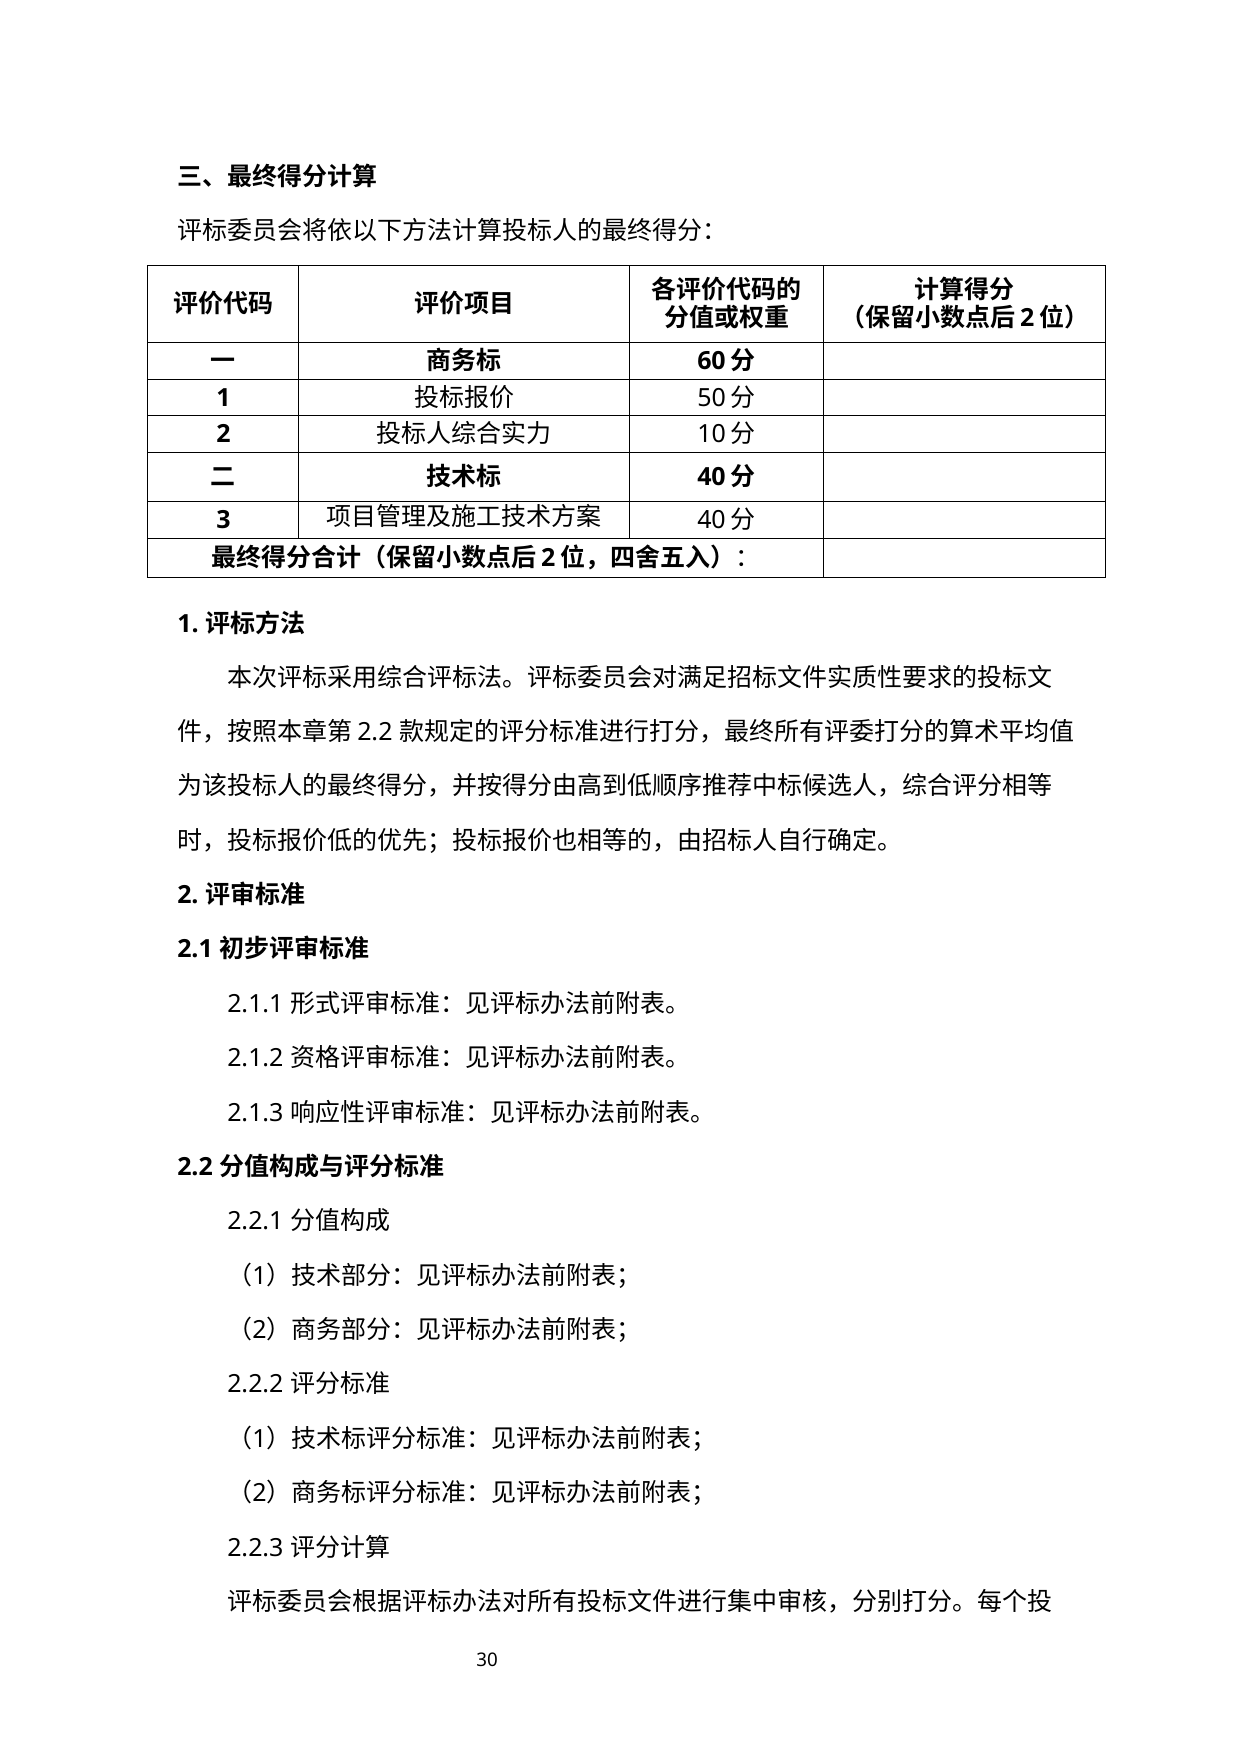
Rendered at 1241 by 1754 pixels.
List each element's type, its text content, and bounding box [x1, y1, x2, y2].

subtitle 2.2 分值构成与评分标准 [177, 1146, 1076, 1183]
table_header 各评价代码的分值或权重 [630, 266, 823, 342]
table_cell [824, 343, 1105, 379]
table_cell 技术标 [299, 453, 629, 501]
table_cell 投标人综合实力 [299, 416, 629, 452]
table_cell 60分 [630, 343, 823, 379]
text 2.2.1 分值构成 [177, 1201, 1076, 1237]
text （1）技术部分：见评标办法前附表； [177, 1255, 1076, 1291]
table_cell [824, 539, 1105, 577]
table_cell 40分 [630, 453, 823, 501]
table_cell 投标报价 [299, 380, 629, 415]
subtitle 1. 评标方法 [177, 606, 1076, 640]
text 2.1.3 响应性评审标准：见评标办法前附表。 [177, 1092, 1076, 1128]
table_header 计算得分 （保留小数点后2位） [824, 266, 1105, 342]
text 评标委员会将依以下方法计算投标人的最终得分： [177, 211, 1076, 247]
subtitle 2. 评审标准 [177, 874, 1076, 911]
text （2）商务部分：见评标办法前附表； [177, 1309, 1076, 1346]
table_cell 一 [148, 343, 298, 379]
table_cell [824, 416, 1105, 452]
table_cell 商务标 [299, 343, 629, 379]
text （2）商务标评分标准：见评标办法前附表； [177, 1473, 1076, 1509]
subtitle 2.1 初步评审标准 [177, 929, 1076, 965]
table_cell 50分 [630, 380, 823, 415]
table_cell 2 [148, 416, 298, 452]
text 2.2.2 评分标准 [177, 1364, 1076, 1400]
table_cell 最终得分合计（保留小数点后2位，四舍五入）： [148, 539, 823, 577]
table_cell [824, 502, 1105, 538]
text 2.1.1 形式评审标准：见评标办法前附表。 [177, 983, 1076, 1019]
table_cell [824, 453, 1105, 501]
table_header 评价代码 [148, 266, 298, 342]
table_cell 1 [148, 380, 298, 415]
table_cell 3 [148, 502, 298, 538]
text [177, 1581, 1076, 1618]
text 2.1.2 资格评审标准：见评标办法前附表。 [177, 1038, 1076, 1074]
table_cell 40分 [630, 502, 823, 538]
table_header 评价项目 [299, 266, 629, 342]
table_cell [824, 380, 1105, 415]
table_cell 二 [148, 453, 298, 501]
table_cell 项目管理及施工技术方案 [299, 502, 629, 538]
text 本次评标采用综合评标法。评标委员会对满足招标文件实质性要求的投标文件，按照本章第2.2 款规定的评分标准进行打分，最终所有评委打分的算术平均值为该投标人的最终得分，并按得分由高到低顺序推荐中标候选人，综合评分相等时，投标报价低的优先；投标报价也相等的，由招标人自行确定。 [177, 657, 1076, 856]
table_cell 10分 [630, 416, 823, 452]
text 2.2.3 评分计算 [177, 1527, 1076, 1563]
text 三、最终得分计算 [177, 156, 1076, 192]
text （1）技术标评分标准：见评标办法前附表； [177, 1418, 1076, 1454]
